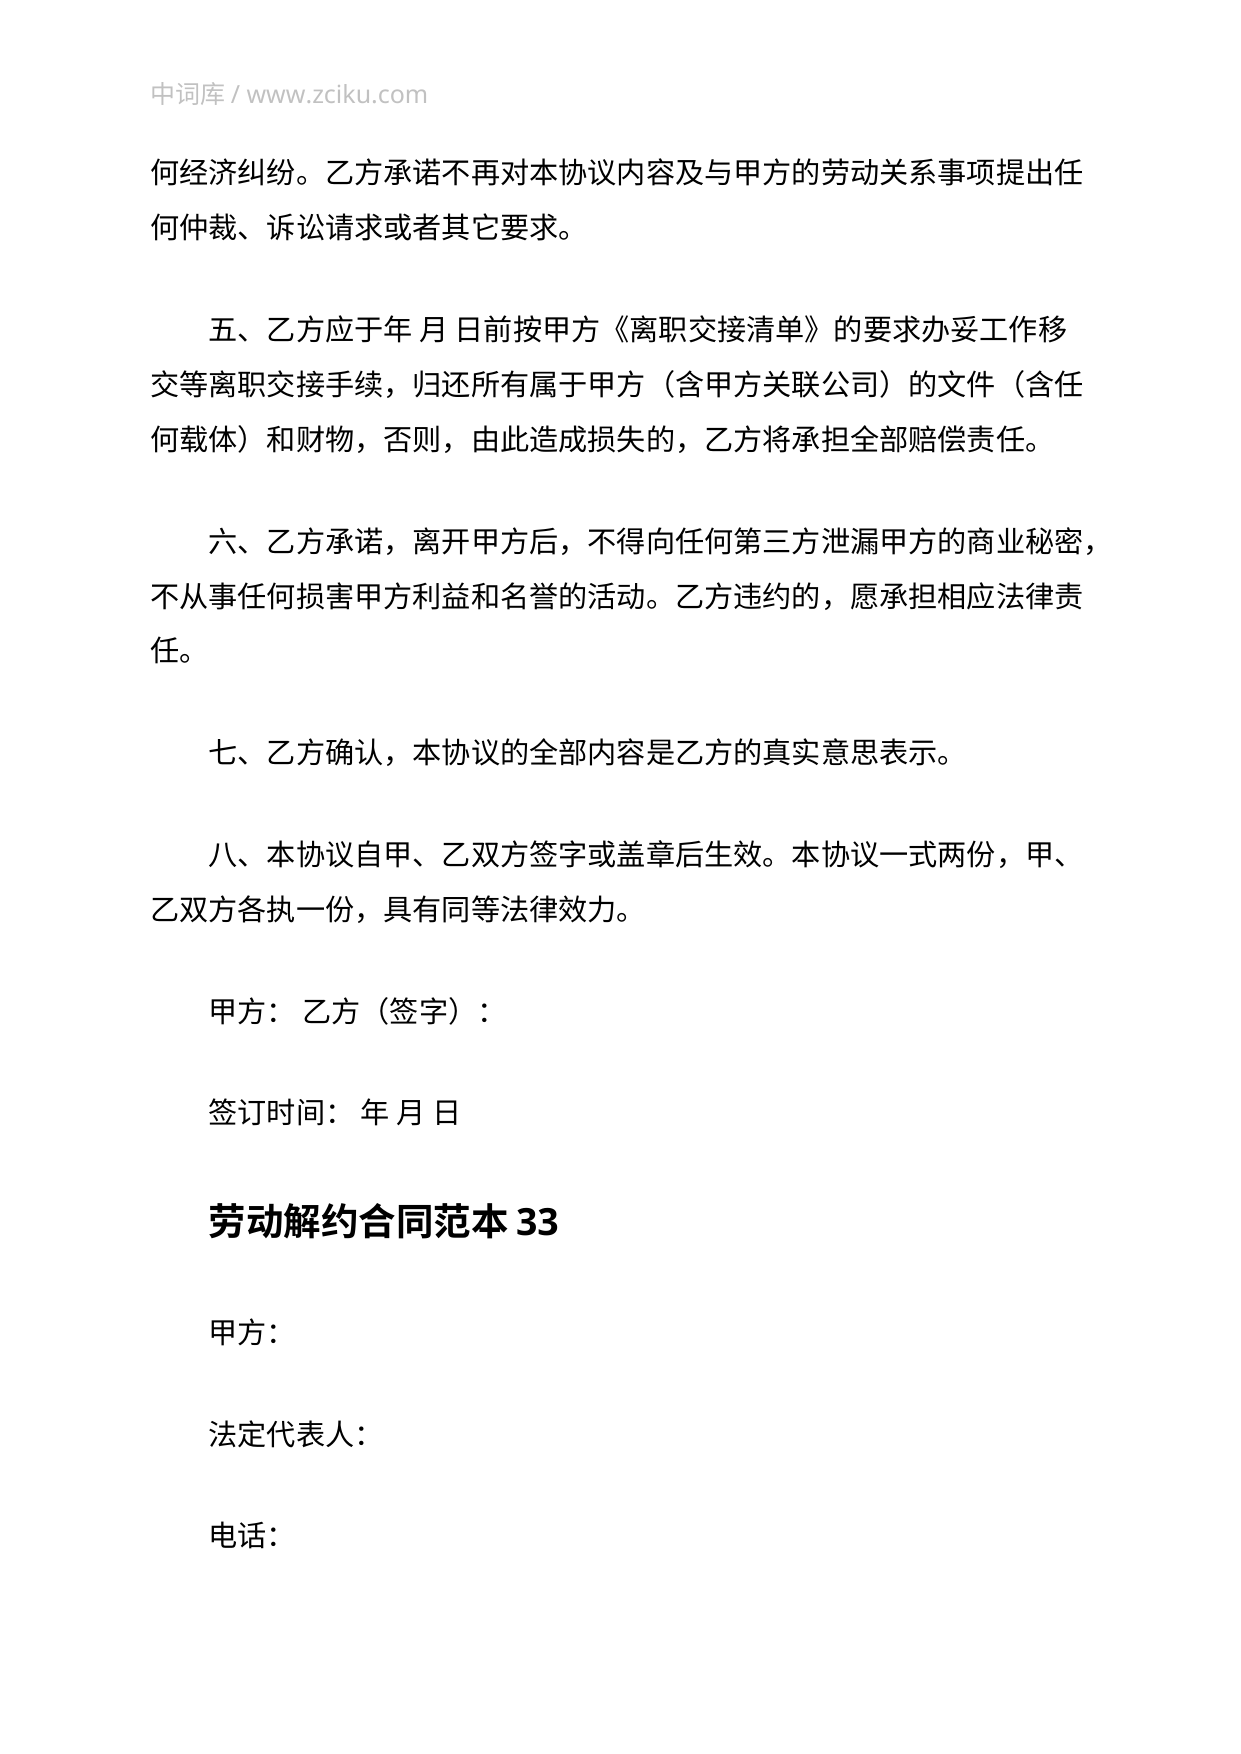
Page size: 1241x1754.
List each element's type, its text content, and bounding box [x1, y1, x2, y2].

text 电话： [150, 1513, 1090, 1555]
text 甲方： 乙方（签字）： [150, 988, 1090, 1031]
text 签订时间： 年 月 日 [150, 1090, 1090, 1132]
text 七、乙方确认，本协议的全部内容是乙方的真实意思表示。 [150, 730, 1090, 772]
text 法定代表人： [150, 1411, 1090, 1453]
text 八、本协议自甲、乙双方签字或盖章后生效。本协议一式两份，甲、乙双方各执一份，具有同等法律效力。 [150, 832, 1090, 929]
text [150, 150, 1090, 247]
text 六、乙方承诺，离开甲方后，不得向任何第三方泄漏甲方的商业秘密，不从事任何损害甲方利益和名誉的活动。乙方违约的，愿承担相应法律责任。 [150, 518, 1090, 670]
text 劳动解约合同范本33 [150, 1192, 1090, 1246]
text 甲方： [150, 1309, 1090, 1352]
text 五、乙方应于年 月 日前按甲方《离职交接清单》的要求办妥工作移交等离职交接手续，归还所有属于甲方（含甲方关联公司）的文件（含任何载体）和财物，否则，由此造成损失的，乙方将承担全部赔偿责任。 [150, 307, 1090, 459]
